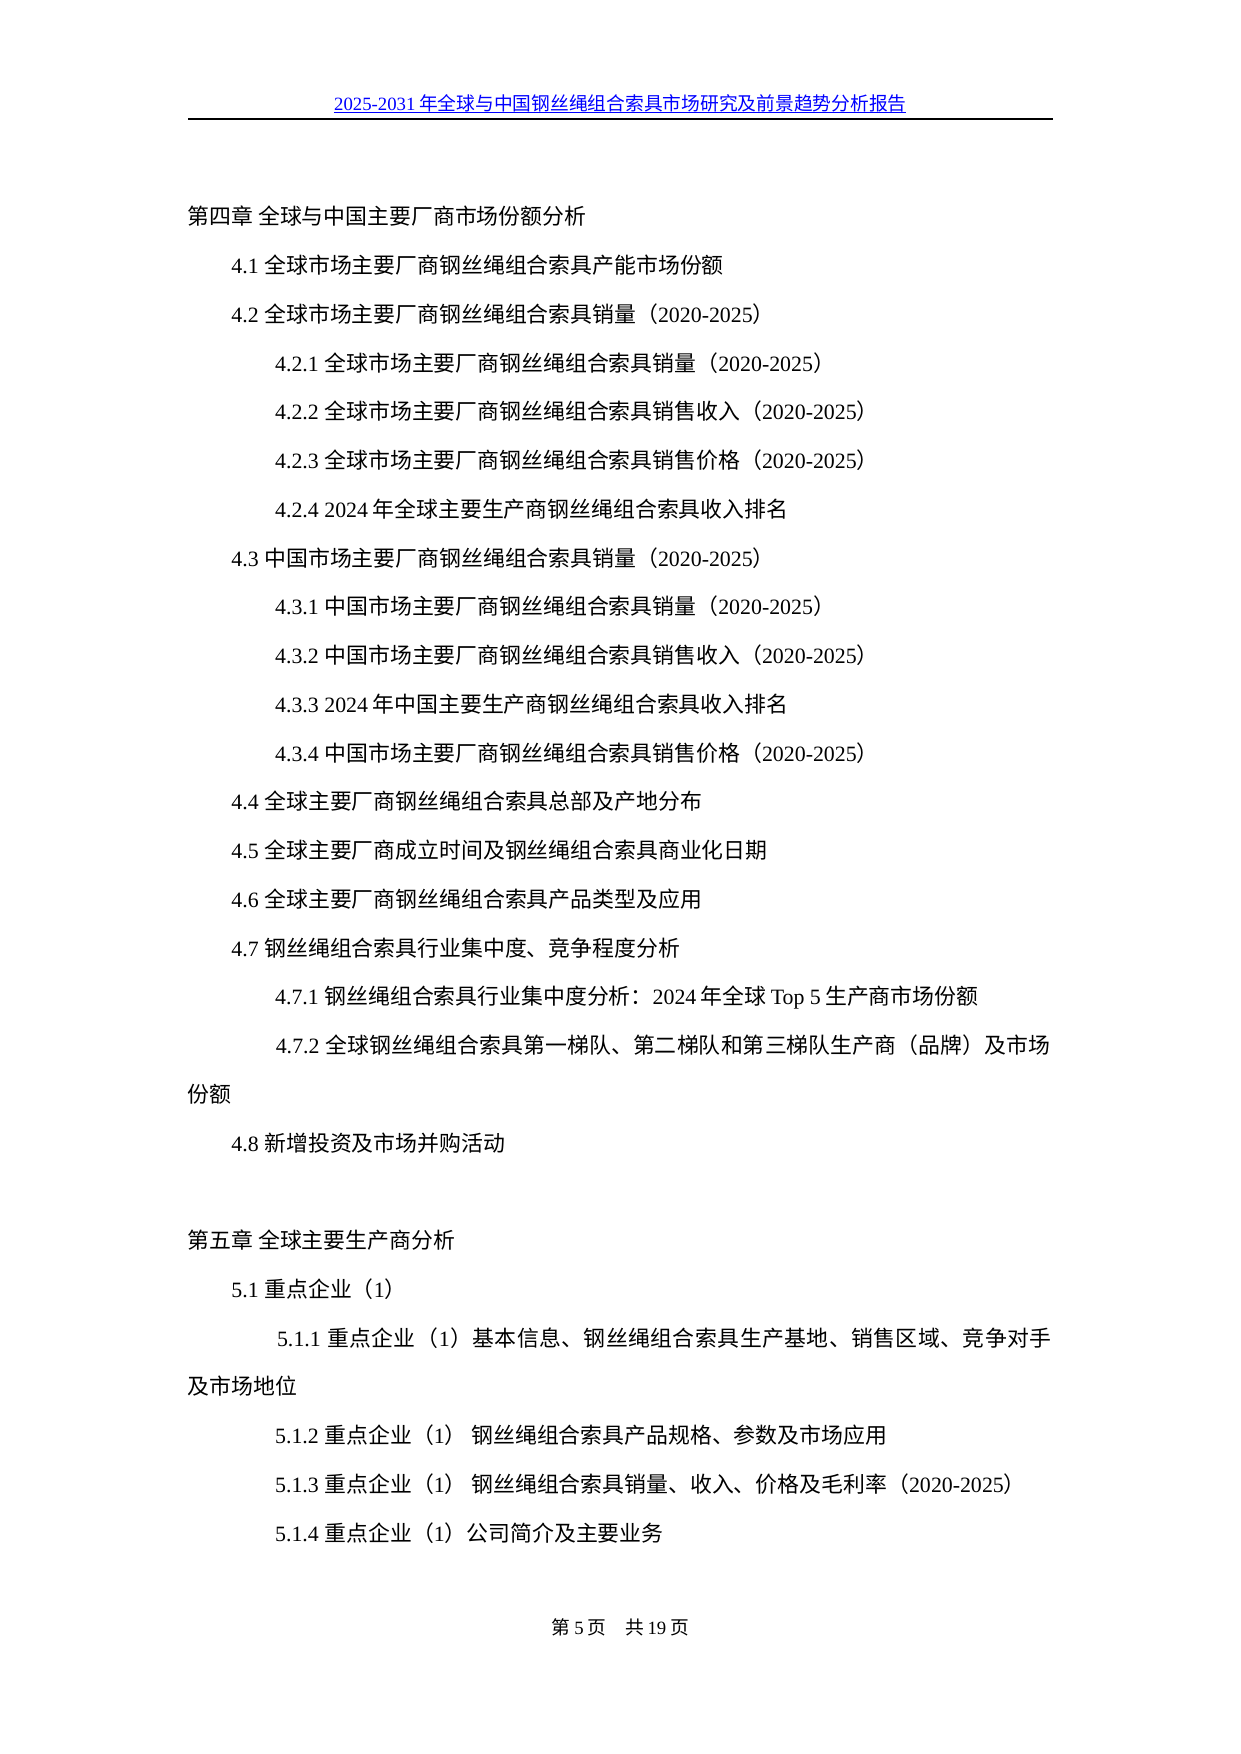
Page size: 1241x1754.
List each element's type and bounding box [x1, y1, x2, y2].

text [187, 150, 1053, 1548]
